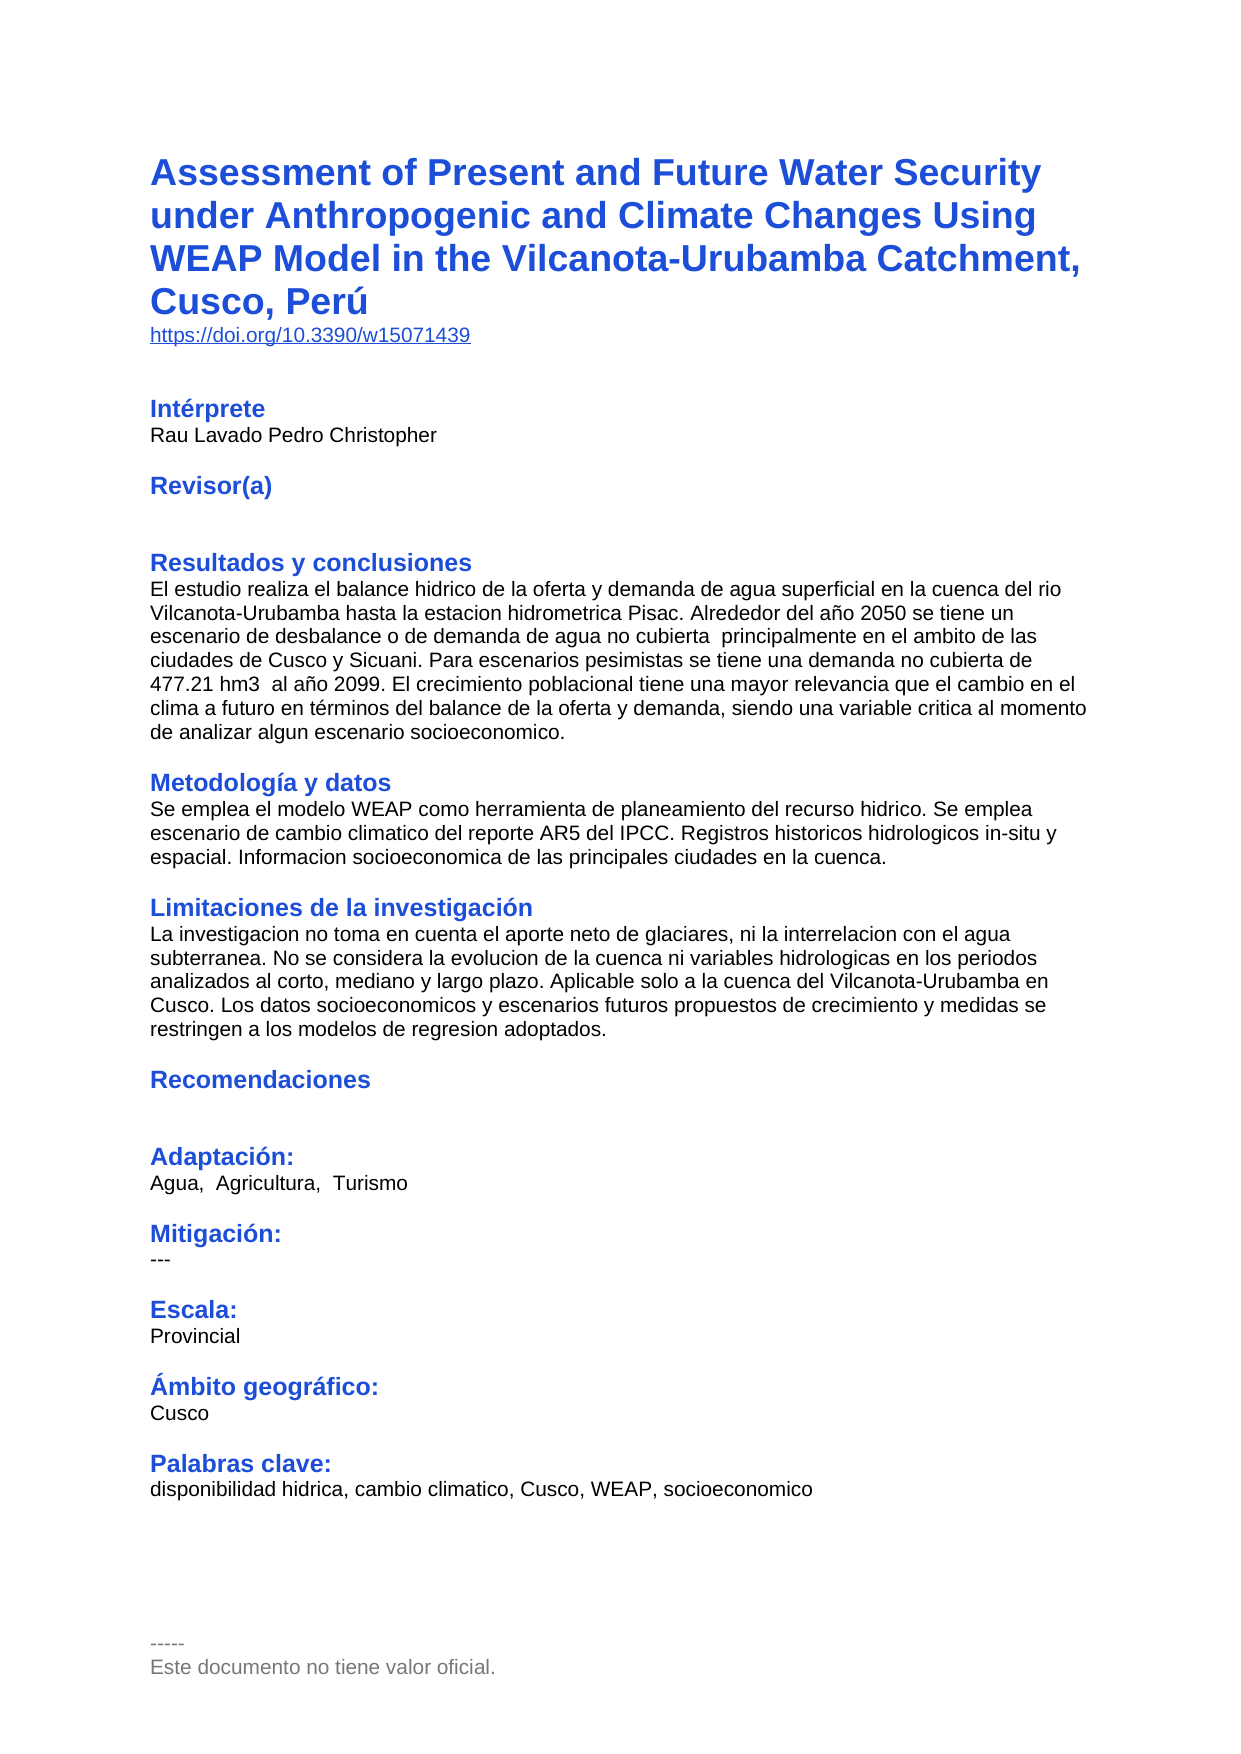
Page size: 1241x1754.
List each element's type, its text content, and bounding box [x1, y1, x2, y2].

text Metodología y datos [150, 768, 1090, 797]
text Escala: [150, 1295, 1090, 1324]
text Assessment of Present and Future Water Security under Anthropogenic and Climate Changes Using WEAP Model in the Vilcanota-Urubamba Catchment, Cusco, Perú [150, 150, 1090, 322]
text La investigacion no toma en cuenta el aporte neto de glaciares, ni la interrelacion con el agua subterranea. No se considera la evolucion de la cuenca ni variables hidrologicas en los periodos analizados al corto, mediano y largo plazo. Aplicable solo a la cuenca del Vilcanota-Urubamba en Cusco. Los datos socioeconomicos y escenarios futuros propuestos de crecimiento y medidas se restringen a los modelos de regresion adoptados. [150, 921, 1090, 1041]
text Provincial [150, 1324, 1090, 1348]
text Intérprete [150, 394, 1090, 423]
text disponibilidad hidrica, cambio climatico, Cusco, WEAP, socioeconomico [150, 1477, 1090, 1501]
text Ámbito geográfico: [150, 1372, 1090, 1401]
text Mitigación: [150, 1218, 1090, 1247]
text Adaptación: [150, 1142, 1090, 1171]
text Cusco [150, 1401, 1090, 1424]
text Revisor(a) [150, 471, 1090, 500]
text Agua, Agricultura, Turismo [150, 1171, 1090, 1194]
text Recomendaciones [150, 1065, 1090, 1094]
text Rau Lavado Pedro Christopher [150, 423, 1090, 447]
text Limitaciones de la investigación [150, 893, 1090, 921]
text https://doi.org/10.3390/w15071439 [150, 322, 1090, 346]
text El estudio realiza el balance hidrico de la oferta y demanda de agua superficial en la cuenca del rio Vilcanota-Urubamba hasta la estacion hidrometrica Pisac. Alrededor del año 2050 se tiene un escenario de desbalance o de demanda de agua no cubierta principalmente en el ambito de las ciudades de Cusco y Sicuani. Para escenarios pesimistas se tiene una demanda no cubierta de 477.21 hm3 al año 2099. El crecimiento poblacional tiene una mayor relevancia que el cambio en el clima a futuro en términos del balance de la oferta y demanda, siendo una variable critica al momento de analizar algun escenario socioeconomico. [150, 576, 1090, 744]
text Resultados y conclusiones [150, 548, 1090, 576]
text Palabras clave: [150, 1448, 1090, 1477]
text Se emplea el modelo WEAP como herramienta de planeamiento del recurso hidrico. Se emplea escenario de cambio climatico del reporte AR5 del IPCC. Registros historicos hidrologicos in-situ y espacial. Informacion socioeconomica de las principales ciudades en la cuenca. [150, 797, 1090, 869]
text --- [150, 1247, 1090, 1271]
